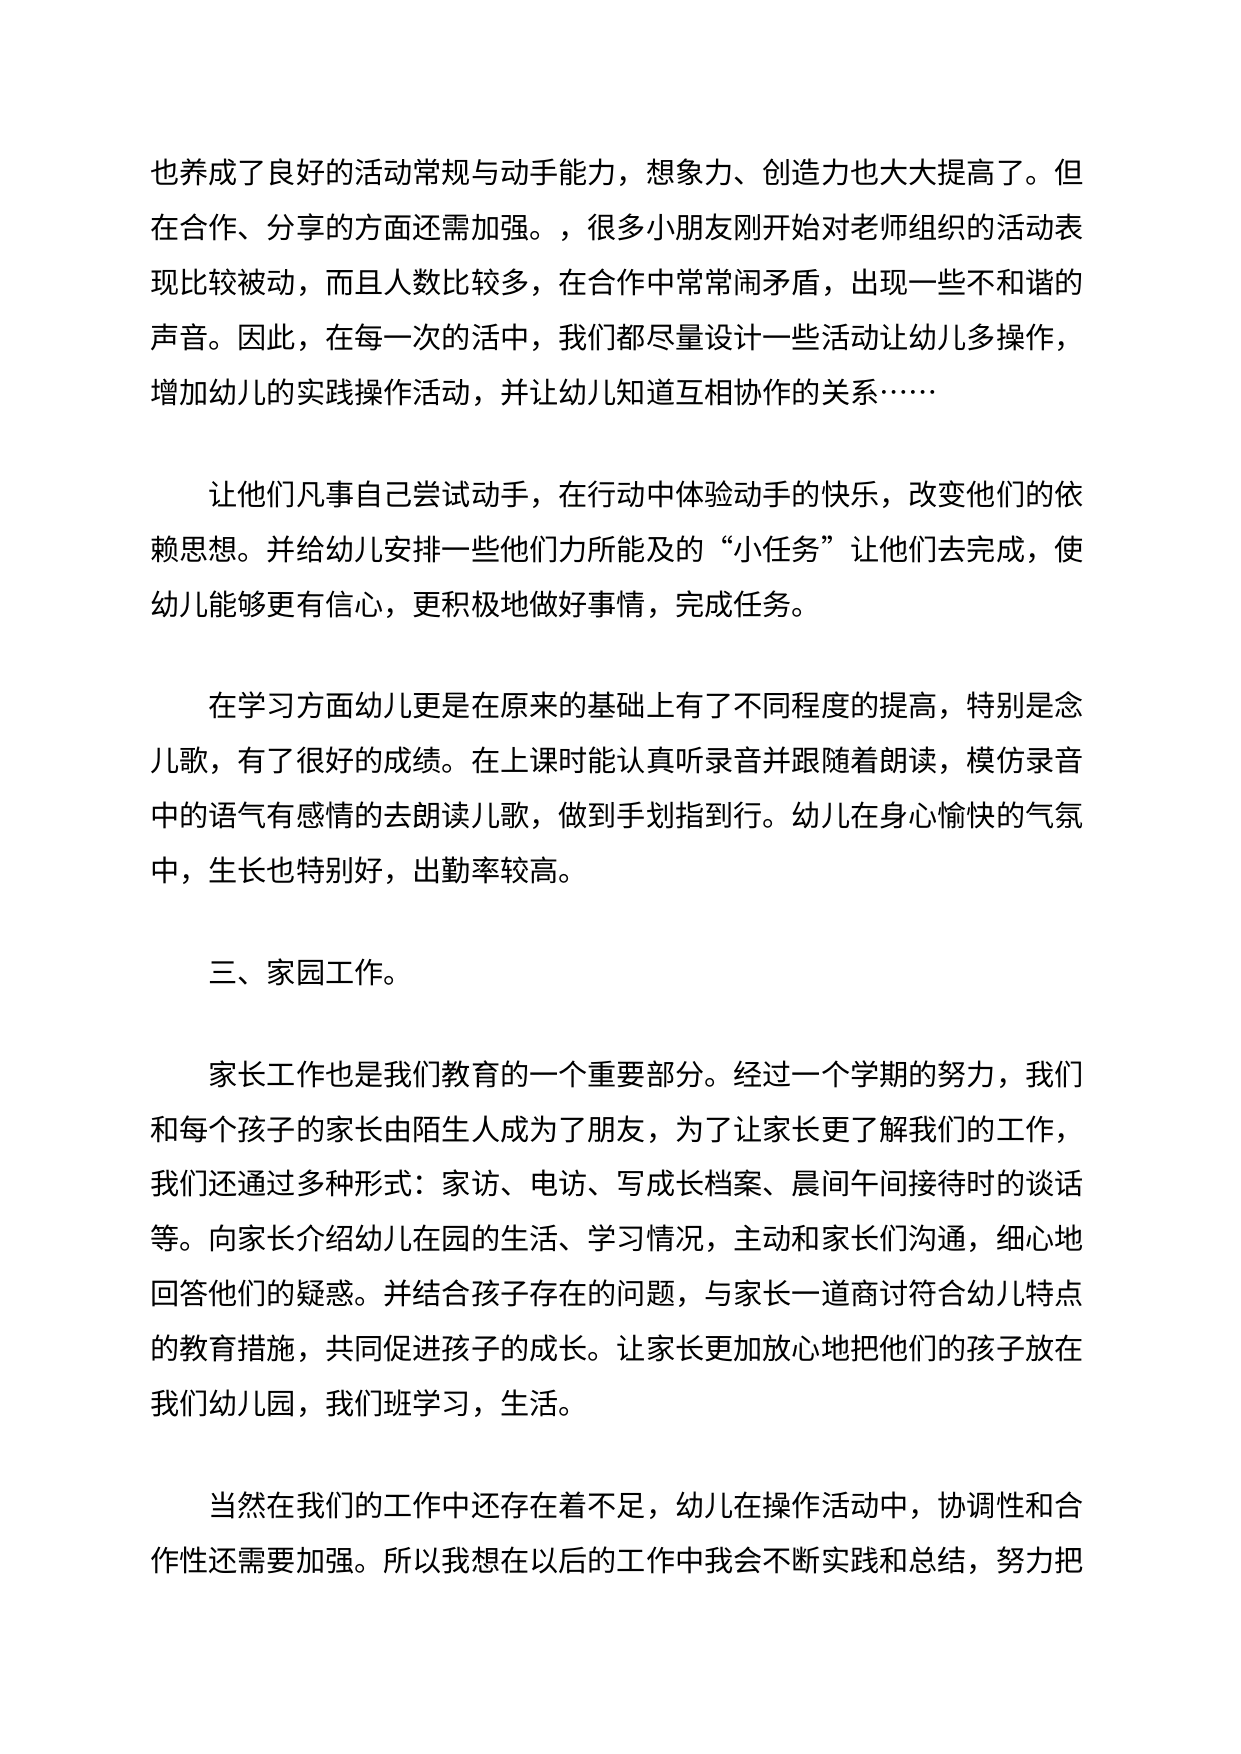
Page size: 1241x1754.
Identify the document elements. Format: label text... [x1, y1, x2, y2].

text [150, 150, 1090, 412]
text 在学习方面幼儿更是在原来的基础上有了不同程度的提高，特别是念儿歌，有了很好的成绩。在上课时能认真听录音并跟随着朗读，模仿录音中的语气有感情的去朗读儿歌，做到手划指到行。幼儿在身心愉快的气氛中，生长也特别好，出勤率较高。 [150, 683, 1090, 890]
text 家长工作也是我们教育的一个重要部分。经过一个学期的努力，我们和每个孩子的家长由陌生人成为了朋友，为了让家长更了解我们的工作，我们还通过多种形式：家访、电访、写成长档案、晨间午间接待时的谈话等。向家长介绍幼儿在园的生活、学习情况，主动和家长们沟通，细心地回答他们的疑惑。并结合孩子存在的问题，与家长一道商讨符合幼儿特点的教育措施，共同促进孩子的成长。让家长更加放心地把他们的孩子放在我们幼儿园，我们班学习，生活。 [150, 1051, 1090, 1423]
text 让他们凡事自己尝试动手，在行动中体验动手的快乐，改变他们的依赖思想。并给幼儿安排一些他们力所能及的“小任务”让他们去完成，使幼儿能够更有信心，更积极地做好事情，完成任务。 [150, 471, 1090, 623]
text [150, 1482, 1090, 1579]
text 三、家园工作。 [150, 949, 1090, 992]
